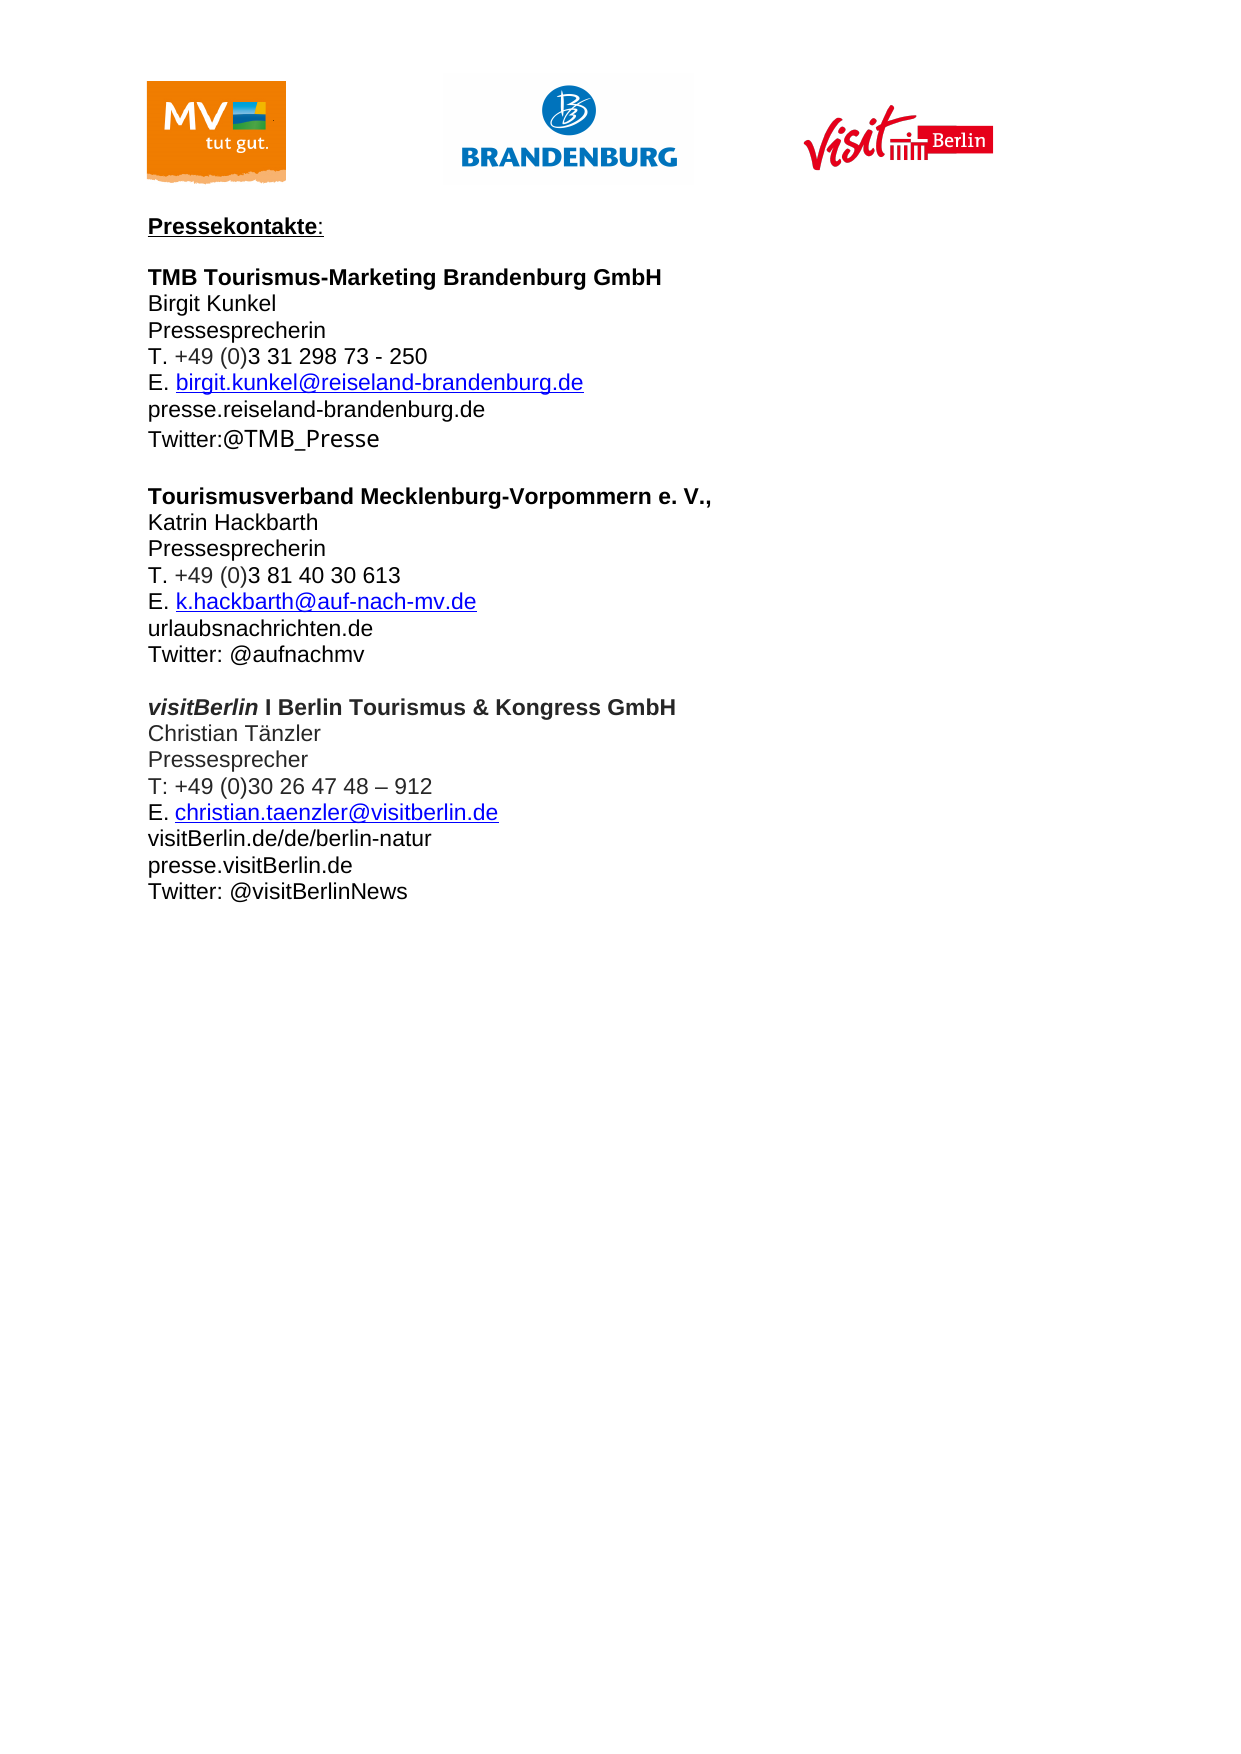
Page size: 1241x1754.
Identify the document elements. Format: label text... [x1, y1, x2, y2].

text E. birgit.kunkel@reiseland-brandenburg.de presse.reiseland-brandenburg.de Twitter:@TMB_Presse [148, 369, 1019, 483]
picture [443, 73, 694, 185]
text Katrin Hackbarth [148, 509, 1019, 535]
text visitBerlin I Berlin Tourismus & Kongress GmbH Christian Tänzler [148, 693, 1019, 746]
text T: +49 (0)30 26 47 48 – 912 [148, 773, 1019, 799]
picture [776, 84, 1021, 195]
text Tourismusverband Mecklenburg-Vorpommern e. V., [148, 483, 1019, 509]
text Twitter: @aufnachmv [148, 641, 1019, 667]
text Pressekontakte: [148, 213, 1019, 239]
text Pressesprecherin [148, 317, 1019, 343]
text presse.visitBerlin.de Twitter: @visitBerlinNews [148, 852, 1019, 904]
text T. +49 (0)3 31 298 73 - 250 [148, 343, 1019, 369]
text urlaubsnachrichten.de [148, 614, 1019, 641]
picture [146, 81, 286, 188]
text visitBerlin.de/de/berlin-natur [148, 825, 1019, 852]
text TMB Tourismus-Marketing Brandenburg GmbH [148, 264, 1019, 290]
text T. +49 (0)3 81 40 30 613 [148, 562, 1019, 588]
text E. k.hackbarth@auf-nach-mv.de [148, 588, 1019, 614]
text E. christian.taenzler@visitberlin.de [148, 799, 1019, 825]
text Birgit Kunkel [148, 290, 1019, 317]
text Pressesprecherin [148, 535, 1019, 562]
text Pressesprecher [148, 746, 1019, 773]
